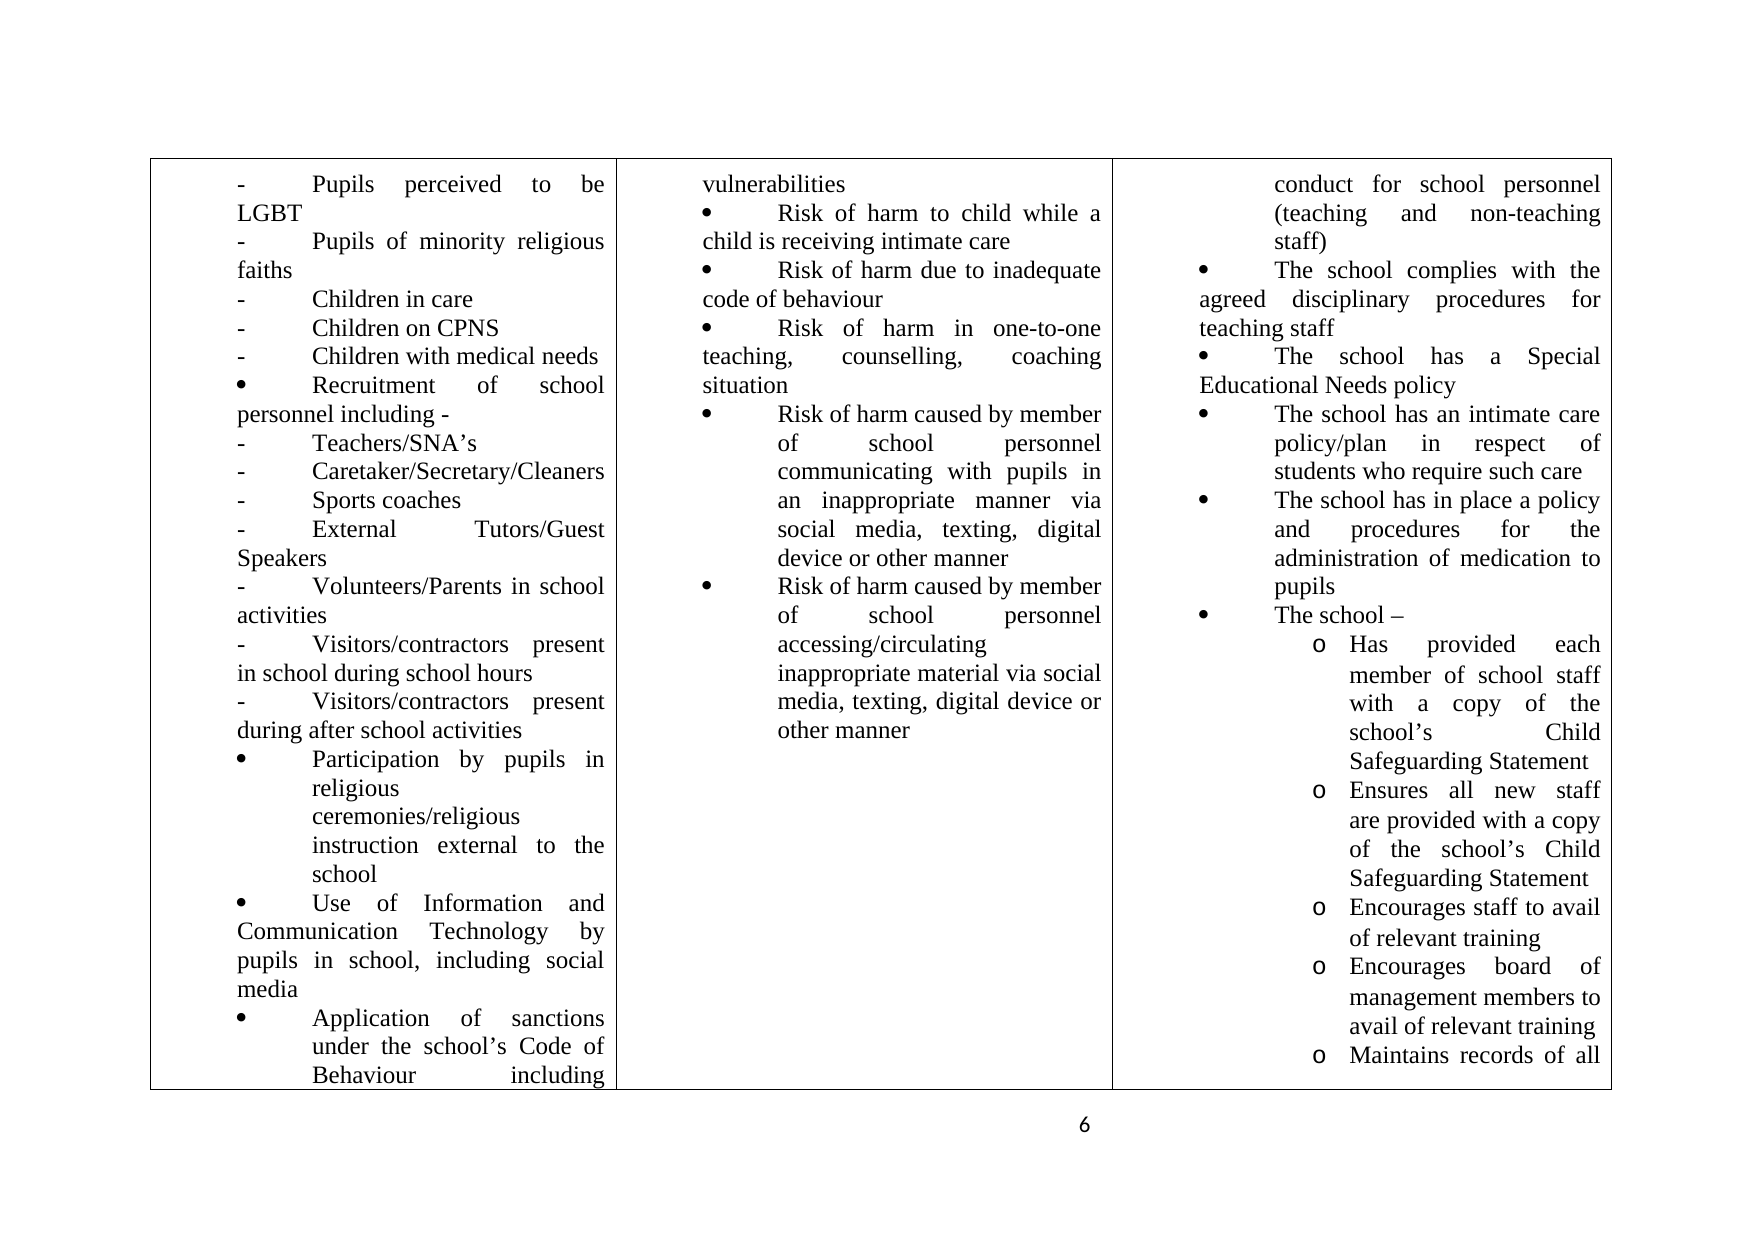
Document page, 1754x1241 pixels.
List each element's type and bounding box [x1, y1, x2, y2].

table_cell [151, 159, 616, 1089]
table_cell [617, 159, 1112, 1089]
table_cell [1113, 159, 1611, 1089]
